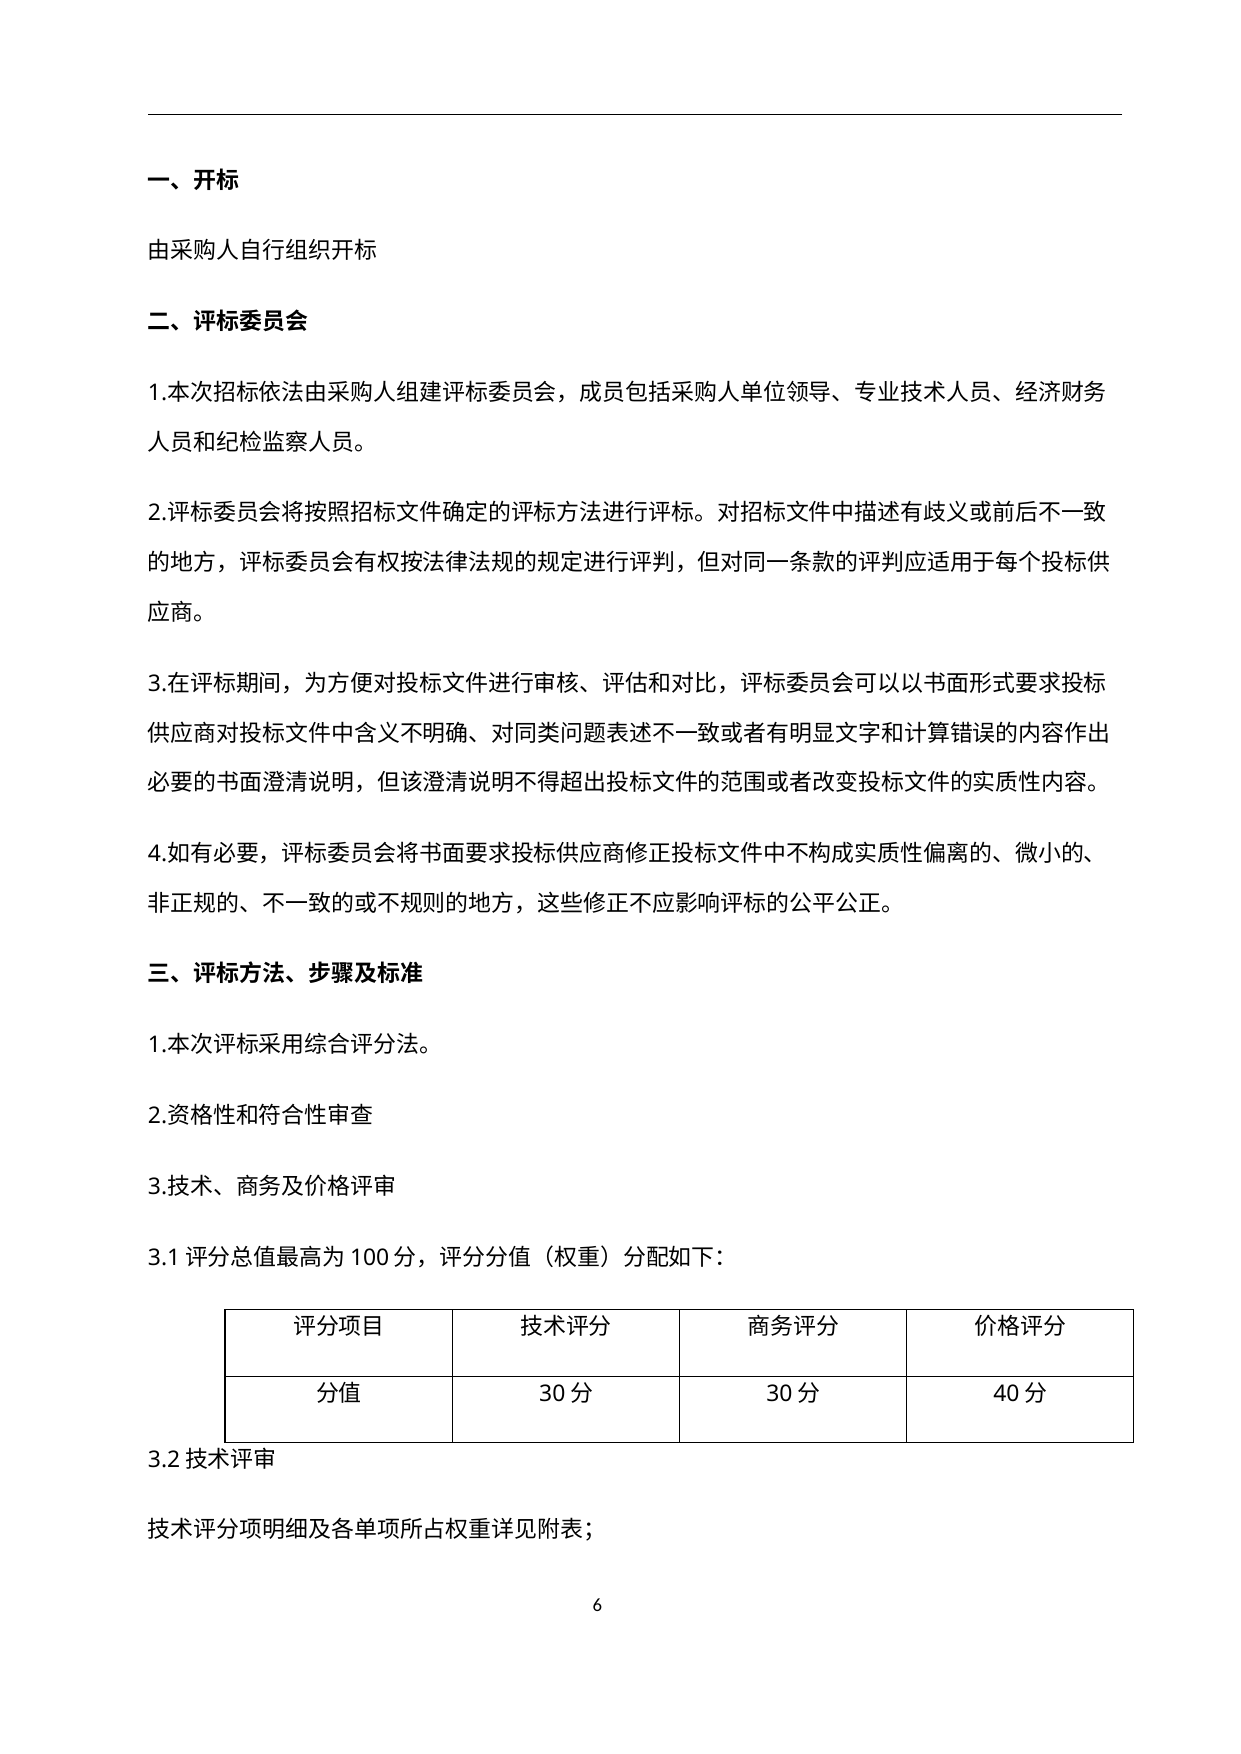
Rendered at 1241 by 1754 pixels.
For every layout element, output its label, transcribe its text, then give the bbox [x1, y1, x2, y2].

text 1.本次评标采用综合评分法。 [148, 1026, 1122, 1059]
text 3.2技术评审 [148, 1443, 1122, 1474]
text 由采购人自行组织开标 [148, 232, 1122, 266]
text 二、评标委员会 [148, 303, 1122, 336]
table_header 评分项目 [226, 1310, 452, 1376]
table_header 技术评分 [453, 1310, 679, 1376]
text 3.技术、商务及价格评审 [148, 1168, 1122, 1201]
text 3.在评标期间，为方便对投标文件进行审核、评估和对比，评标委员会可以以书面形式要求投标供应商对投标文件中含义不明确、对同类问题表述不一致或者有明显文字和计算错误的内容作出必要的书面澄清说明，但该澄清说明不得超出投标文件的范围或者改变投标文件的实质性内容。 [148, 664, 1122, 797]
table_header 价格评分 [907, 1310, 1133, 1376]
text 2.资格性和符合性审查 [148, 1097, 1122, 1130]
text 技术评分项明细及各单项所占权重详见附表； [148, 1511, 1122, 1544]
text 一、开标 [148, 162, 1122, 195]
table_cell 30分 [680, 1377, 906, 1442]
text 2.评标委员会将按照招标文件确定的评标方法进行评标。对招标文件中描述有歧义或前后不一致的地方，评标委员会有权按法律法规的规定进行评判，但对同一条款的评判应适用于每个投标供应商。 [148, 494, 1122, 627]
text 3.1评分总值最高为100分，评分分值（权重）分配如下： [148, 1238, 1122, 1272]
table_cell 30分 [453, 1377, 679, 1442]
text 1.本次招标依法由采购人组建评标委员会，成员包括采购人单位领导、专业技术人员、经济财务人员和纪检监察人员。 [148, 374, 1122, 457]
text 4.如有必要，评标委员会将书面要求投标供应商修正投标文件中不构成实质性偏离的、微小的、非正规的、不一致的或不规则的地方，这些修正不应影响评标的公平公正。 [148, 835, 1122, 918]
text 三、评标方法、步骤及标准 [148, 955, 1122, 988]
table_cell 40分 [907, 1377, 1133, 1442]
table_header 商务评分 [680, 1310, 906, 1376]
table_cell 分值 [226, 1377, 452, 1442]
